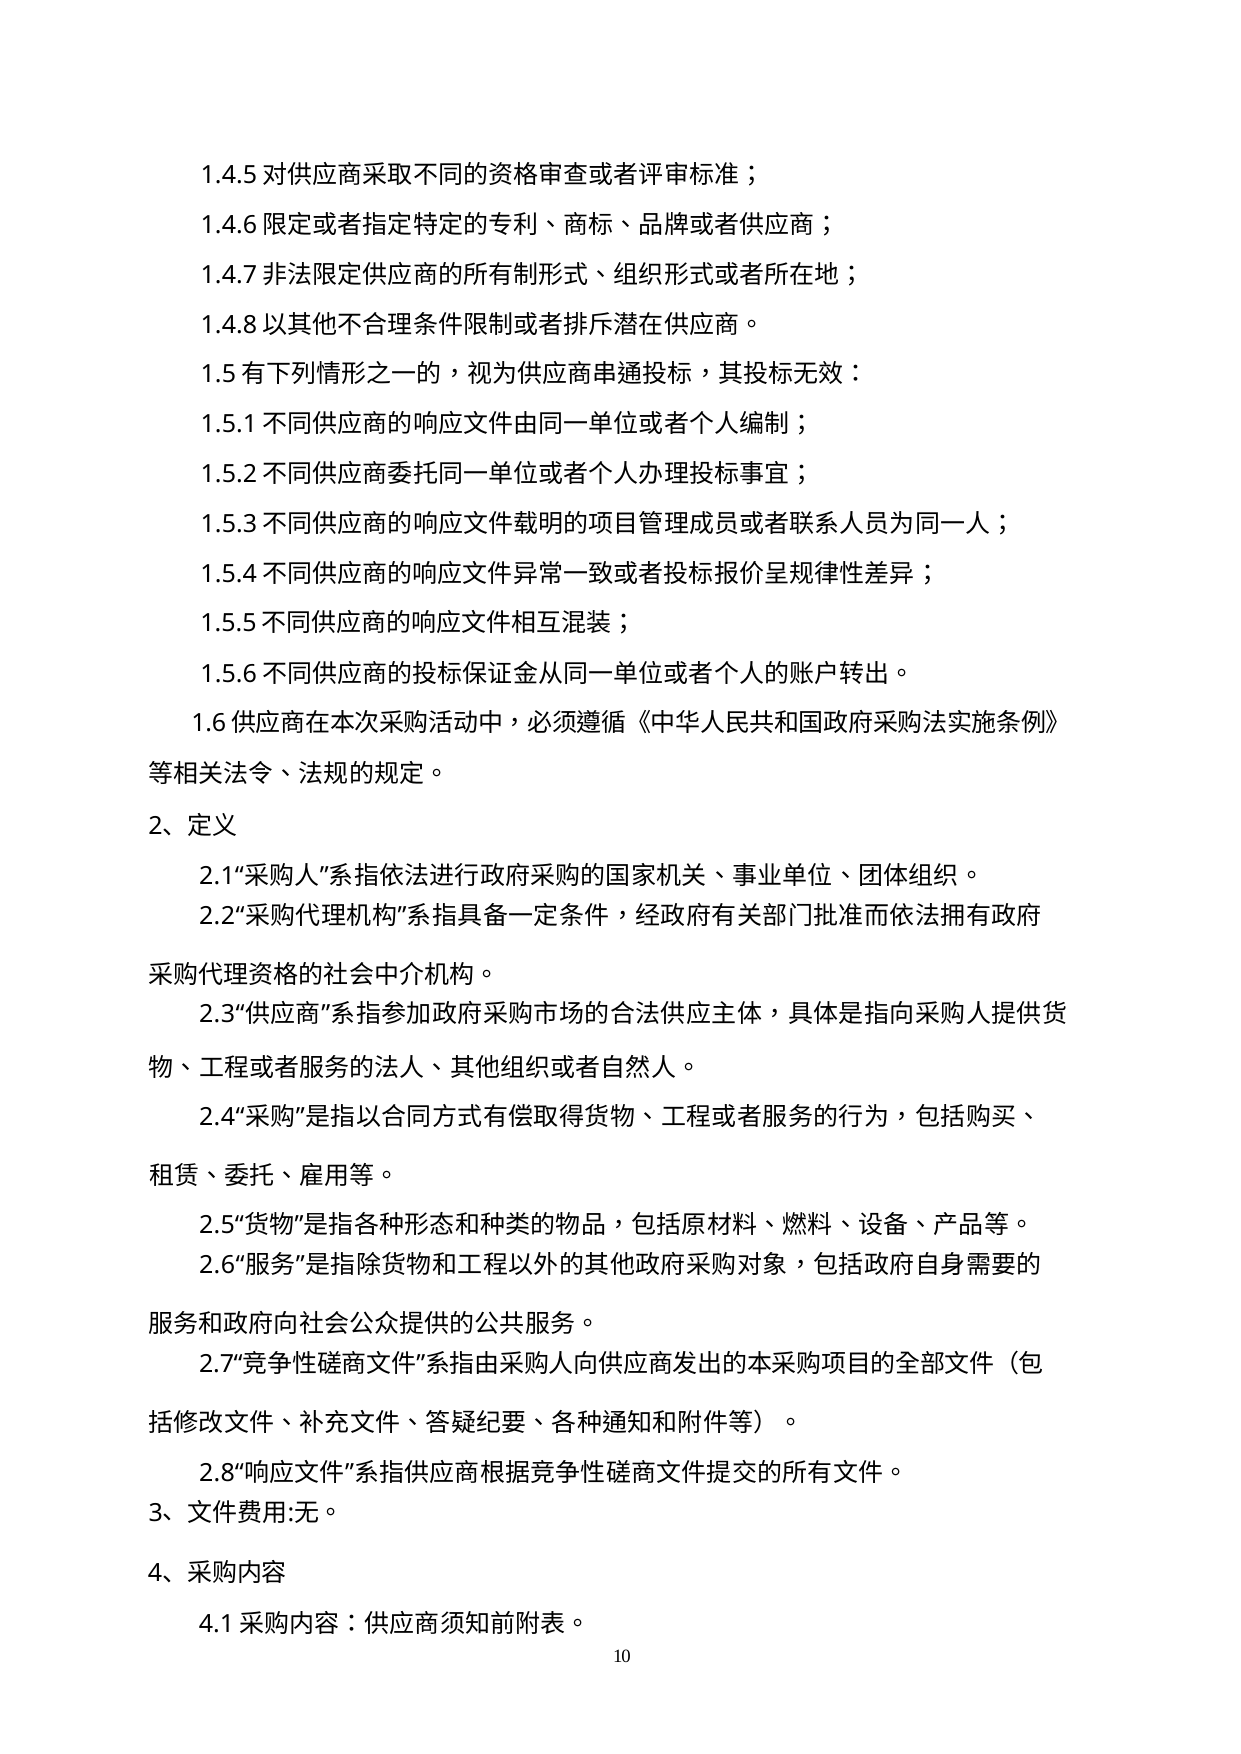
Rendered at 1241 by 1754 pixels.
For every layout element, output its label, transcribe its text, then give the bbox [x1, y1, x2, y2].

text 1.4.6限定或者指定特定的专利、商标、品牌或者供应商； [200, 209, 1089, 239]
text 租赁、委托、雇用等。 [149, 1159, 1089, 1191]
text 1.4.8以其他不合理条件限制或者排斥潜在供应商。 [200, 309, 1089, 340]
text 2.8“响应文件”系指供应商根据竞争性磋商文件提交的所有文件。 [199, 1456, 1089, 1487]
text 2、定义 [148, 807, 1089, 841]
text 3、文件费用:无。 [148, 1506, 1089, 1555]
text 1.5.5不同供应商的响应文件相互混装； [200, 608, 1089, 638]
text 1.5.1不同供应商的响应文件由同一单位或者个人编制； [200, 409, 1089, 439]
text 括修改文件、补充文件、答疑纪要、各种通知和附件等）。 [148, 1406, 1089, 1437]
text 2.3“供应商”系指参加政府采购市场的合法供应主体，具体是指向采购人提供货物、工程或者服务的法人、其他组织或者自然人。 [149, 996, 1078, 1083]
text 2.1“采购人”系指依法进行政府采购的国家机关、事业单位、团体组织。 [199, 859, 1089, 891]
text 4、采购内容 [148, 1555, 1089, 1588]
text 1.5.3不同供应商的响应文件载明的项目管理成员或者联系人员为同一人； [200, 508, 1089, 538]
text 1.5有下列情形之一的，视为供应商串通投标，其投标无效： [200, 359, 1089, 389]
text 1.5.2不同供应商委托同一单位或者个人办理投标事宜； [200, 458, 1089, 488]
text 2.4“采购”是指以合同方式有偿取得货物、工程或者服务的行为，包括购买、 [199, 1110, 1089, 1159]
text 2.2“采购代理机构”系指具备一定条件，经政府有关部门批准而依法拥有政府 [199, 909, 1089, 958]
text 1.6供应商在本次采购活动中，必须遵循《中华人民共和国政府采购法实施条例》 [148, 708, 1089, 738]
text 1.4.5对供应商采取不同的资格审查或者评审标准； [200, 159, 1089, 189]
text 2.5“货物”是指各种形态和种类的物品，包括原材料、燃料、设备、产品等。 [199, 1209, 1089, 1239]
text 等相关法令、法规的规定。 [148, 757, 1089, 788]
text 采购代理资格的社会中介机构。 [148, 958, 1089, 989]
text 1.4.7非法限定供应商的所有制形式、组织形式或者所在地； [200, 259, 1089, 289]
text 服务和政府向社会公众提供的公共服务。 [148, 1308, 1089, 1339]
text 1.5.6不同供应商的投标保证金从同一单位或者个人的账户转出。 [200, 658, 1089, 689]
text 2.6“服务”是指除货物和工程以外的其他政府采购对象，包括政府自身需要的 [199, 1259, 1089, 1308]
text 2.7“竞争性磋商文件”系指由采购人向供应商发出的本采购项目的全部文件（包 [199, 1358, 1089, 1406]
text 1.5.4不同供应商的响应文件异常一致或者投标报价呈规律性差异； [200, 558, 1089, 588]
text 4.1采购内容：供应商须知前附表。 [198, 1607, 1089, 1638]
